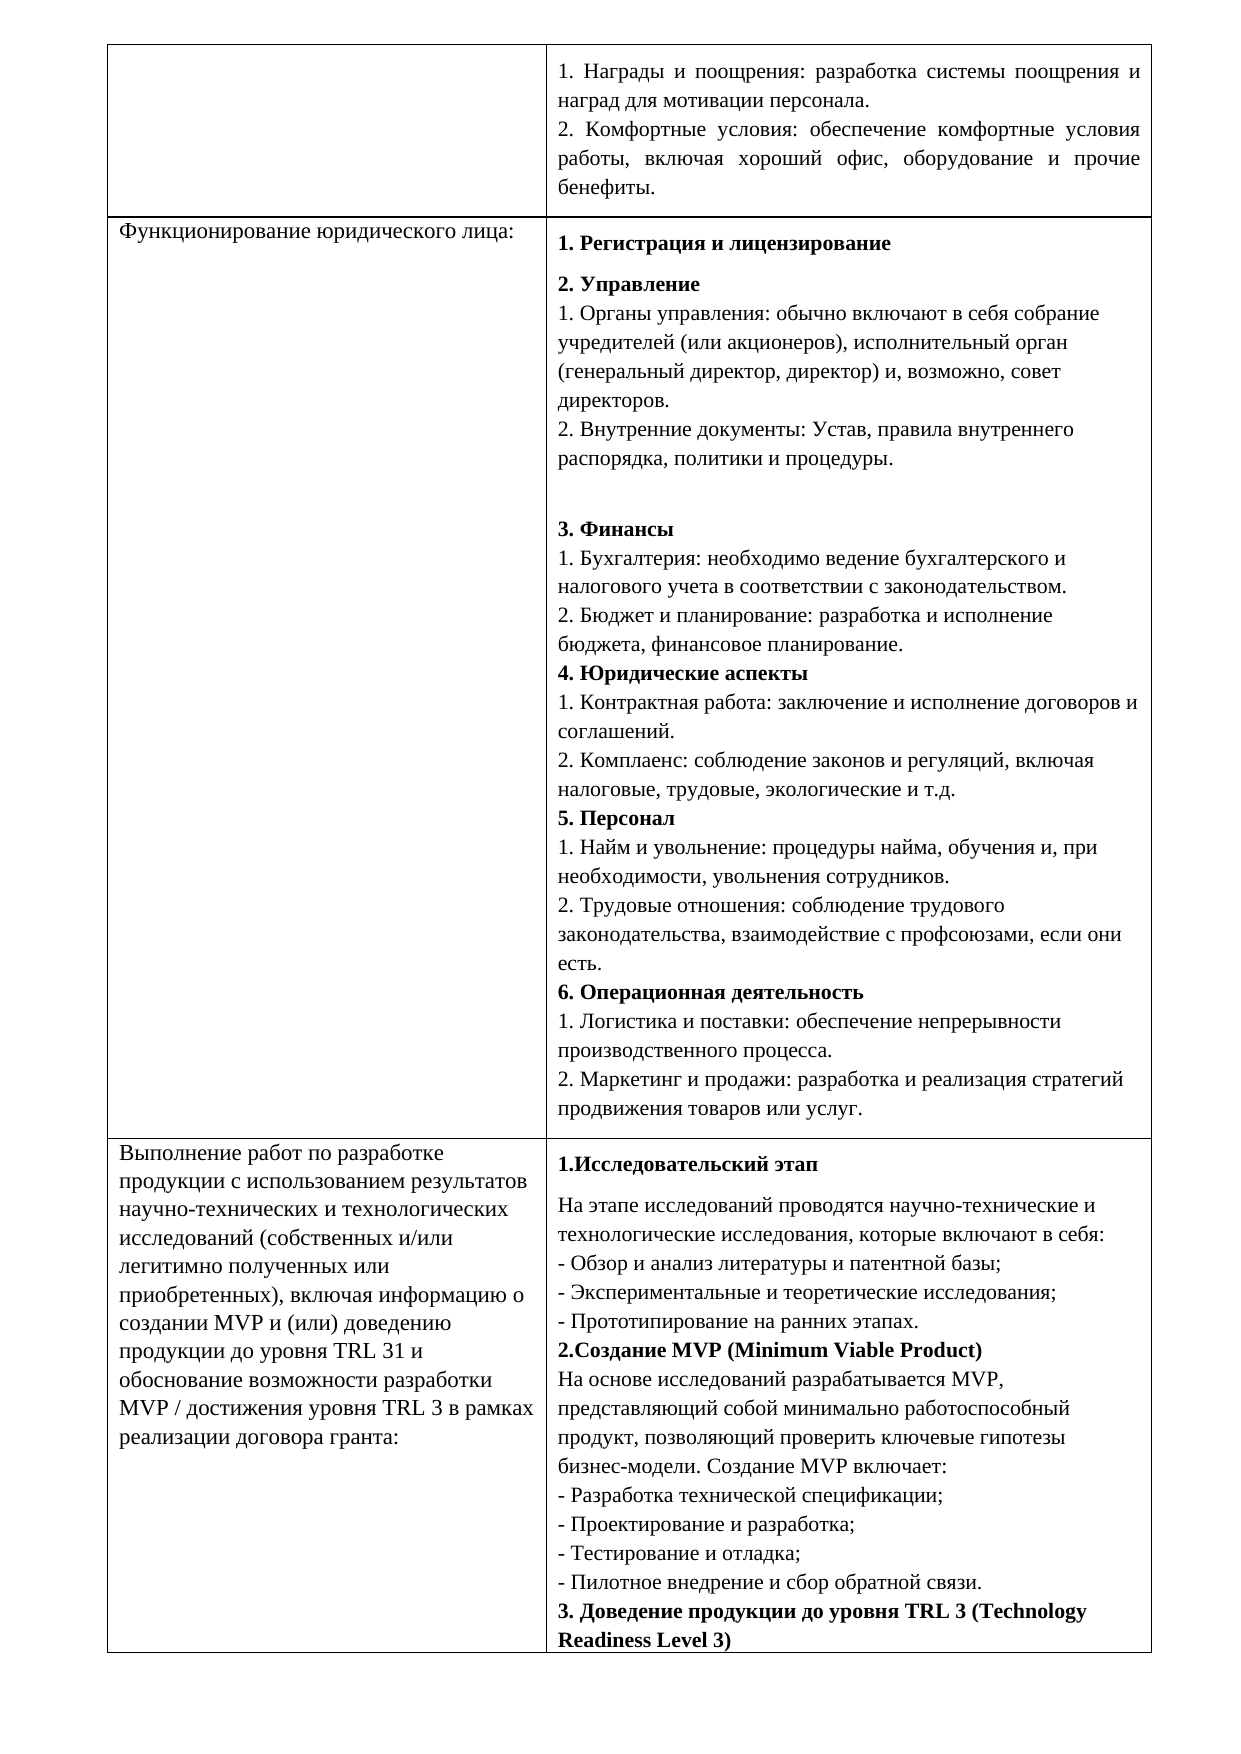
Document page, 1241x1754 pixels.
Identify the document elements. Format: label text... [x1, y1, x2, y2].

table_cell Функционирование юридического лица: [108, 218, 546, 1137]
table_cell Регистрация и лицензирование 2. Управление 1. Органы управления: обычно включают в себя собрание учредителей (или акционеров), исполнительный орган (генеральный директор, директор) и, возможно, совет директоров. 2. Внутренние документы: Устав, правила внутреннего распорядка, политики и процедуры. 3. Финансы 1. Бухгалтерия: необходимо ведение бухгалтерского и налогового учета в соответствии с законодательством. 2. Бюджет и планирование: разработка и исполнение бюджета, финансовое планирование. 4. Юридические аспекты 1. Контрактная работа: заключение и исполнение договоров и соглашений. 2. Комплаенс: соблюдение законов и регуляций, включая налоговые, трудовые, экологические и т.д. 5. Персонал 1. Найм и увольнение: процедуры найма, обучения и, при необходимости, увольнения сотрудников. 2. Трудовые отношения: соблюдение трудового законодательства, взаимодействие с профсоюзами, если они есть. 6. Операционная деятельность 1. Логистика и поставки: обеспечение непрерывности производственного процесса. 2. Маркетинг и продажи: разработка и реализация стратегий продвижения товаров или услуг. [547, 218, 1151, 1137]
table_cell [108, 1139, 546, 1652]
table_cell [547, 1139, 1151, 1652]
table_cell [547, 45, 1151, 216]
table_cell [108, 45, 546, 216]
